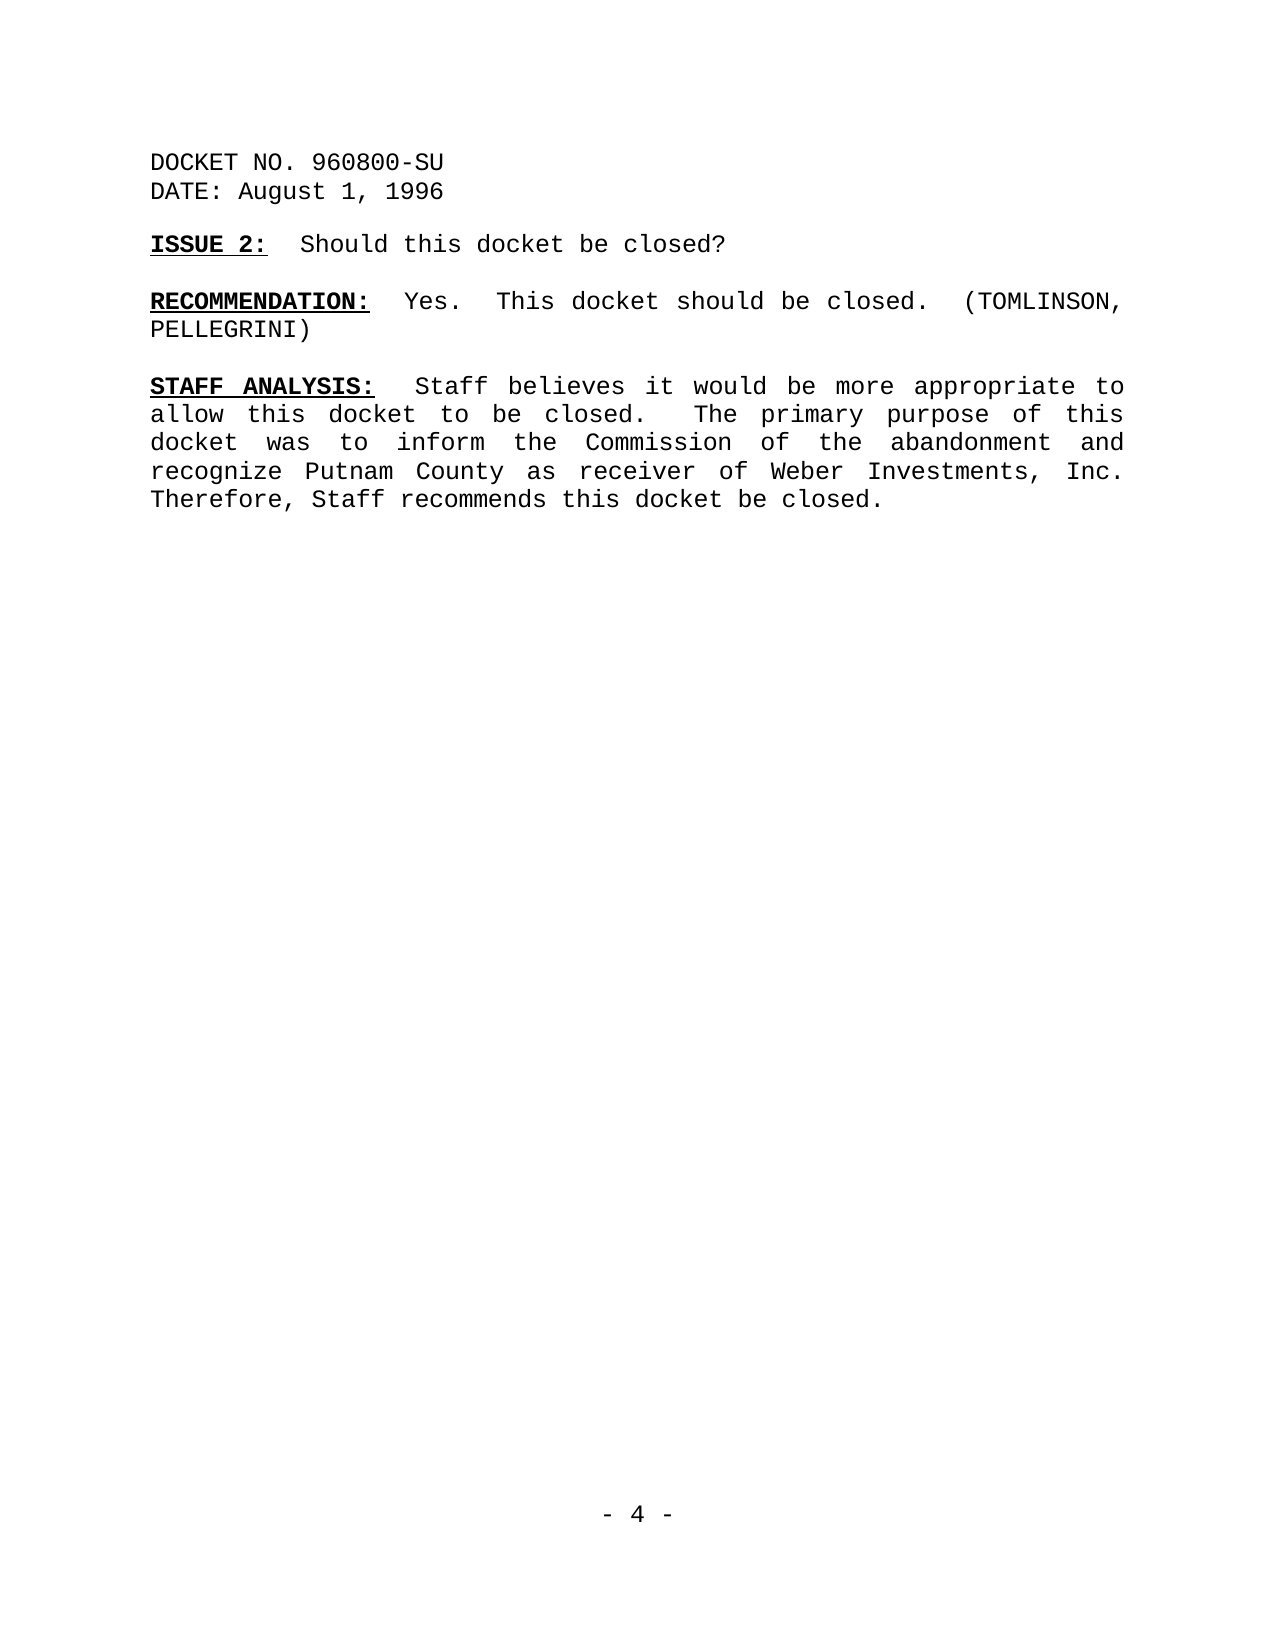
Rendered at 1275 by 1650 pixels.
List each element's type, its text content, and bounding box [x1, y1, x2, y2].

text ISSUE 2: Should this docket be closed? [150, 232, 1125, 260]
text STAFF ANALYSIS: Staff believes it would be more appropriate to allow this docket to be closed. The primary purpose of this docket was to inform the Commission of the abandonment and recognize Putnam County as receiver of Weber Investments, Inc. Therefore, Staff recommends this docket be closed. [150, 373, 1125, 515]
text RECOMMENDATION: Yes. This docket should be closed. (TOMLINSON, PELLEGRINI) [150, 288, 1125, 345]
